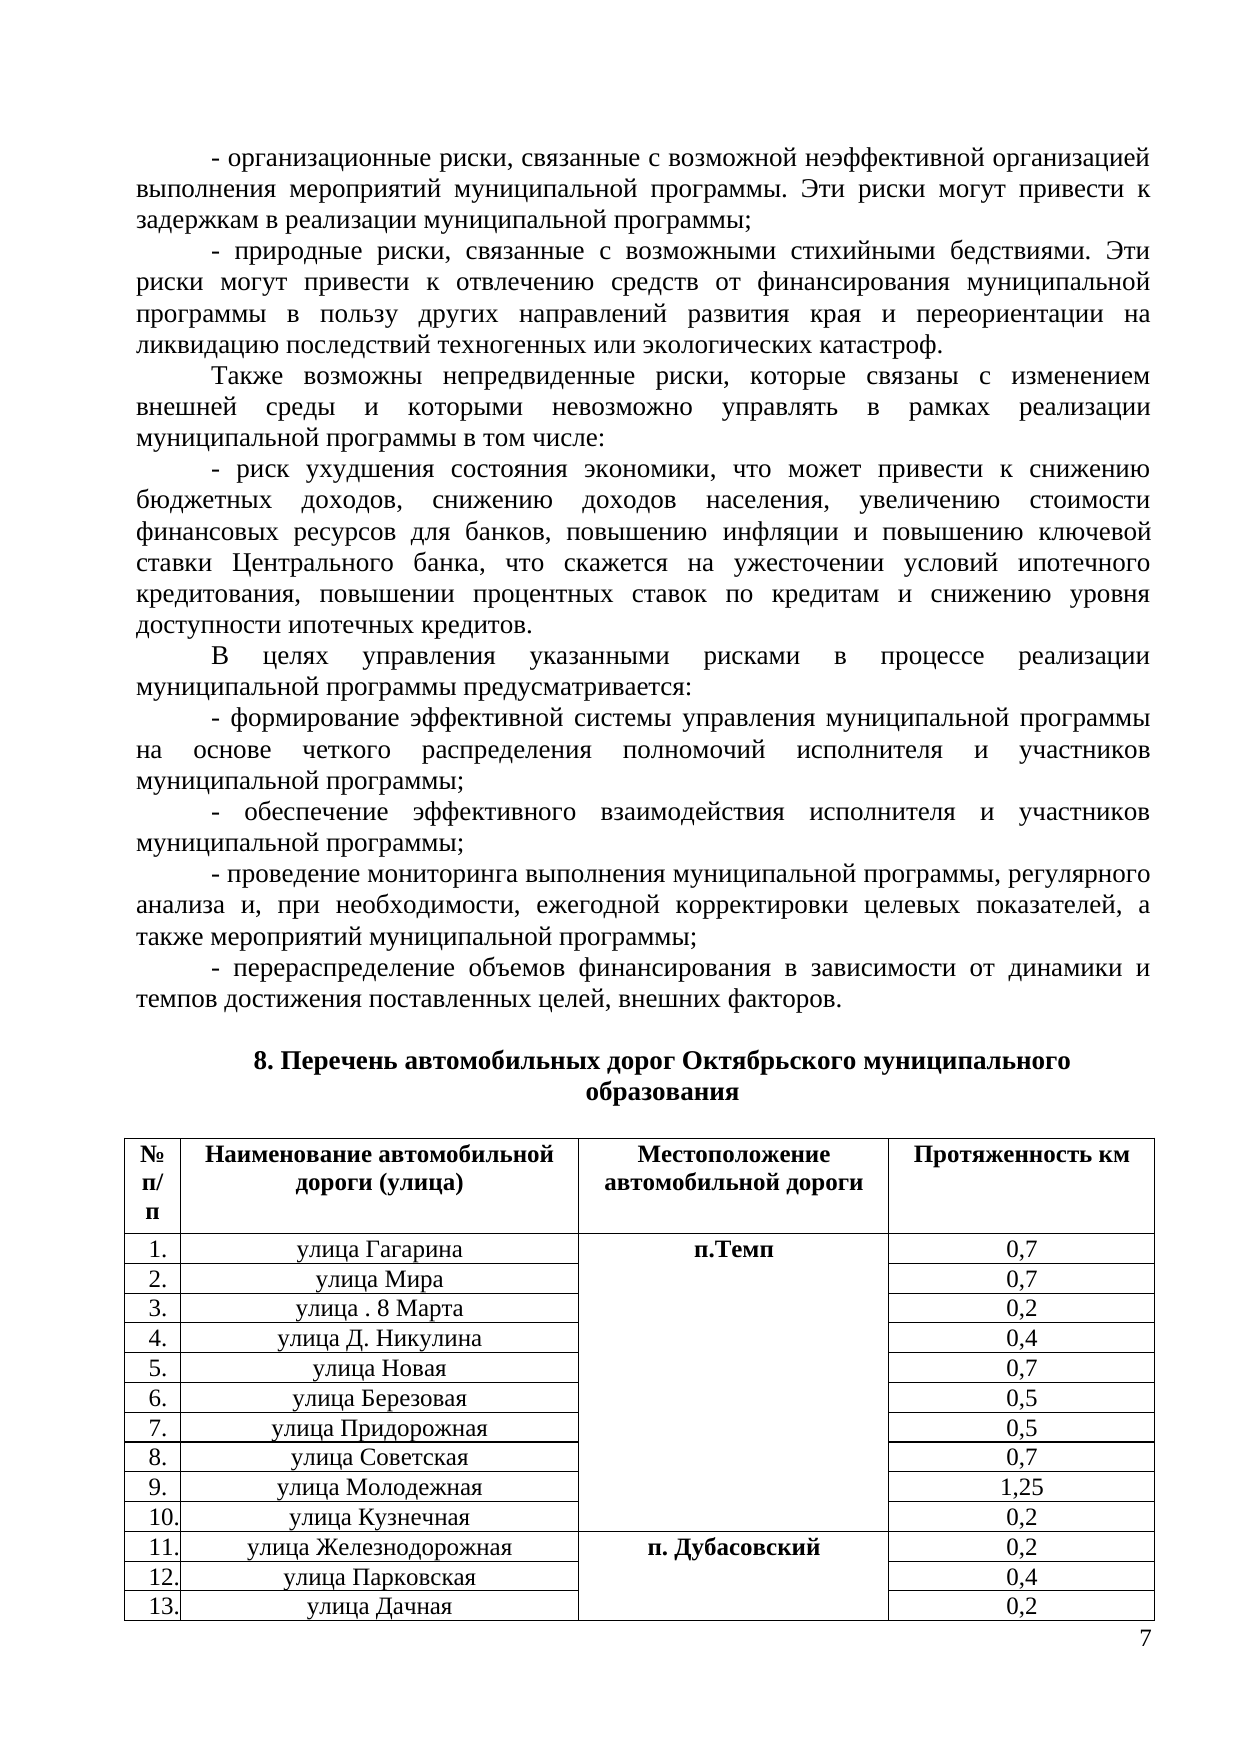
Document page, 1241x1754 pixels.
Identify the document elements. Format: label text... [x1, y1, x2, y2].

text - перераспределение объемов финансирования в зависимости от динамики и темпов достижения поставленных целей, внешних факторов. [136, 951, 1152, 1013]
table_cell 0,4 [889, 1562, 1154, 1590]
text - организационные риски, связанные с возможной неэффективной организацией выполнения мероприятий муниципальной программы. Эти риски могут привести к задержкам в реализации муниципальной программы; [136, 141, 1152, 234]
text - природные риски, связанные с возможными стихийными бедствиями. Эти риски могут привести к отвлечению средств от финансирования муниципальной программы в пользу других направлений развития края и переориентации на ликвидацию последствий техногенных или экологических катастроф. [136, 234, 1152, 359]
table_header Наименование автомобильной дороги (улица) [181, 1139, 578, 1233]
table_cell улица Придорожная [181, 1413, 578, 1441]
table_cell [125, 1413, 180, 1441]
table_cell 0,7 [889, 1264, 1154, 1292]
table_cell [125, 1472, 180, 1501]
table_cell [125, 1532, 180, 1561]
table_cell улица Гагарина [181, 1234, 578, 1263]
table_cell [125, 1264, 180, 1292]
table_cell улица Березовая [181, 1383, 578, 1412]
text В целях управления указанными рисками в процессе реализации муниципальной программы предусматривается: [136, 639, 1152, 702]
table_cell [125, 1353, 180, 1382]
text 8. Перечень автомобильных дорог Октябрьского муниципального образования [173, 1044, 1152, 1106]
table_cell 0,4 [889, 1323, 1154, 1352]
table_cell улица Мира [181, 1264, 578, 1292]
table_cell улица Молодежная [181, 1472, 578, 1501]
table_cell улица Парковская [181, 1562, 578, 1590]
table_header № п/п [125, 1139, 180, 1233]
table_cell п. Дубасовский [579, 1532, 888, 1620]
table_cell 0,2 [889, 1532, 1154, 1561]
table_cell 1,25 [889, 1472, 1154, 1501]
table_cell 0,2 [889, 1591, 1154, 1620]
text - риск ухудшения состояния экономики, что может привести к снижению бюджетных доходов, снижению доходов населения, увеличению стоимости финансовых ресурсов для банков, повышению инфляции и повышению ключевой ставки Центрального банка, что скажется на ужесточении условий ипотечного кредитования, повышении процентных ставок по кредитам и снижению уровня доступности ипотечных кредитов. [136, 452, 1152, 639]
table_cell [125, 1591, 180, 1620]
table_cell улица Д. Никулина [181, 1323, 578, 1352]
text - обеспечение эффективного взаимодействия исполнителя и участников муниципальной программы; [136, 795, 1152, 857]
table_cell 0,7 [889, 1234, 1154, 1263]
table_cell улица Советская [181, 1443, 578, 1471]
table_cell 0,5 [889, 1383, 1154, 1412]
table_cell 0,2 [889, 1502, 1154, 1531]
table_cell 0,7 [889, 1443, 1154, 1471]
table_cell улица Кузнечная [181, 1502, 578, 1531]
table_cell 0,5 [889, 1413, 1154, 1441]
table_cell 0,7 [889, 1353, 1154, 1382]
text - формирование эффективной системы управления муниципальной программы на основе четкого распределения полномочий исполнителя и участников муниципальной программы; [136, 702, 1152, 795]
table_cell [125, 1323, 180, 1352]
table_cell улица Дачная [181, 1591, 578, 1620]
table_header Местоположение автомобильной дороги [579, 1139, 888, 1233]
table_header Протяженность км [889, 1139, 1154, 1233]
table_cell улица Железнодорожная [181, 1532, 578, 1561]
table_cell п.Темп [579, 1234, 888, 1531]
table_cell 0,2 [889, 1294, 1154, 1322]
table_cell [125, 1294, 180, 1322]
table_cell [125, 1234, 180, 1263]
table_cell улица . 8 Марта [181, 1294, 578, 1322]
table_cell [125, 1562, 180, 1590]
text - проведение мониторинга выполнения муниципальной программы, регулярного анализа и, при необходимости, ежегодной корректировки целевых показателей, а также мероприятий муниципальной программы; [136, 857, 1152, 951]
table_cell [125, 1502, 180, 1531]
table_cell улица Новая [181, 1353, 578, 1382]
text Также возможны непредвиденные риски, которые связаны с изменением внешней среды и которыми невозможно управлять в рамках реализации муниципальной программы в том числе: [136, 359, 1152, 452]
table_cell [125, 1383, 180, 1412]
table_cell [125, 1443, 180, 1471]
